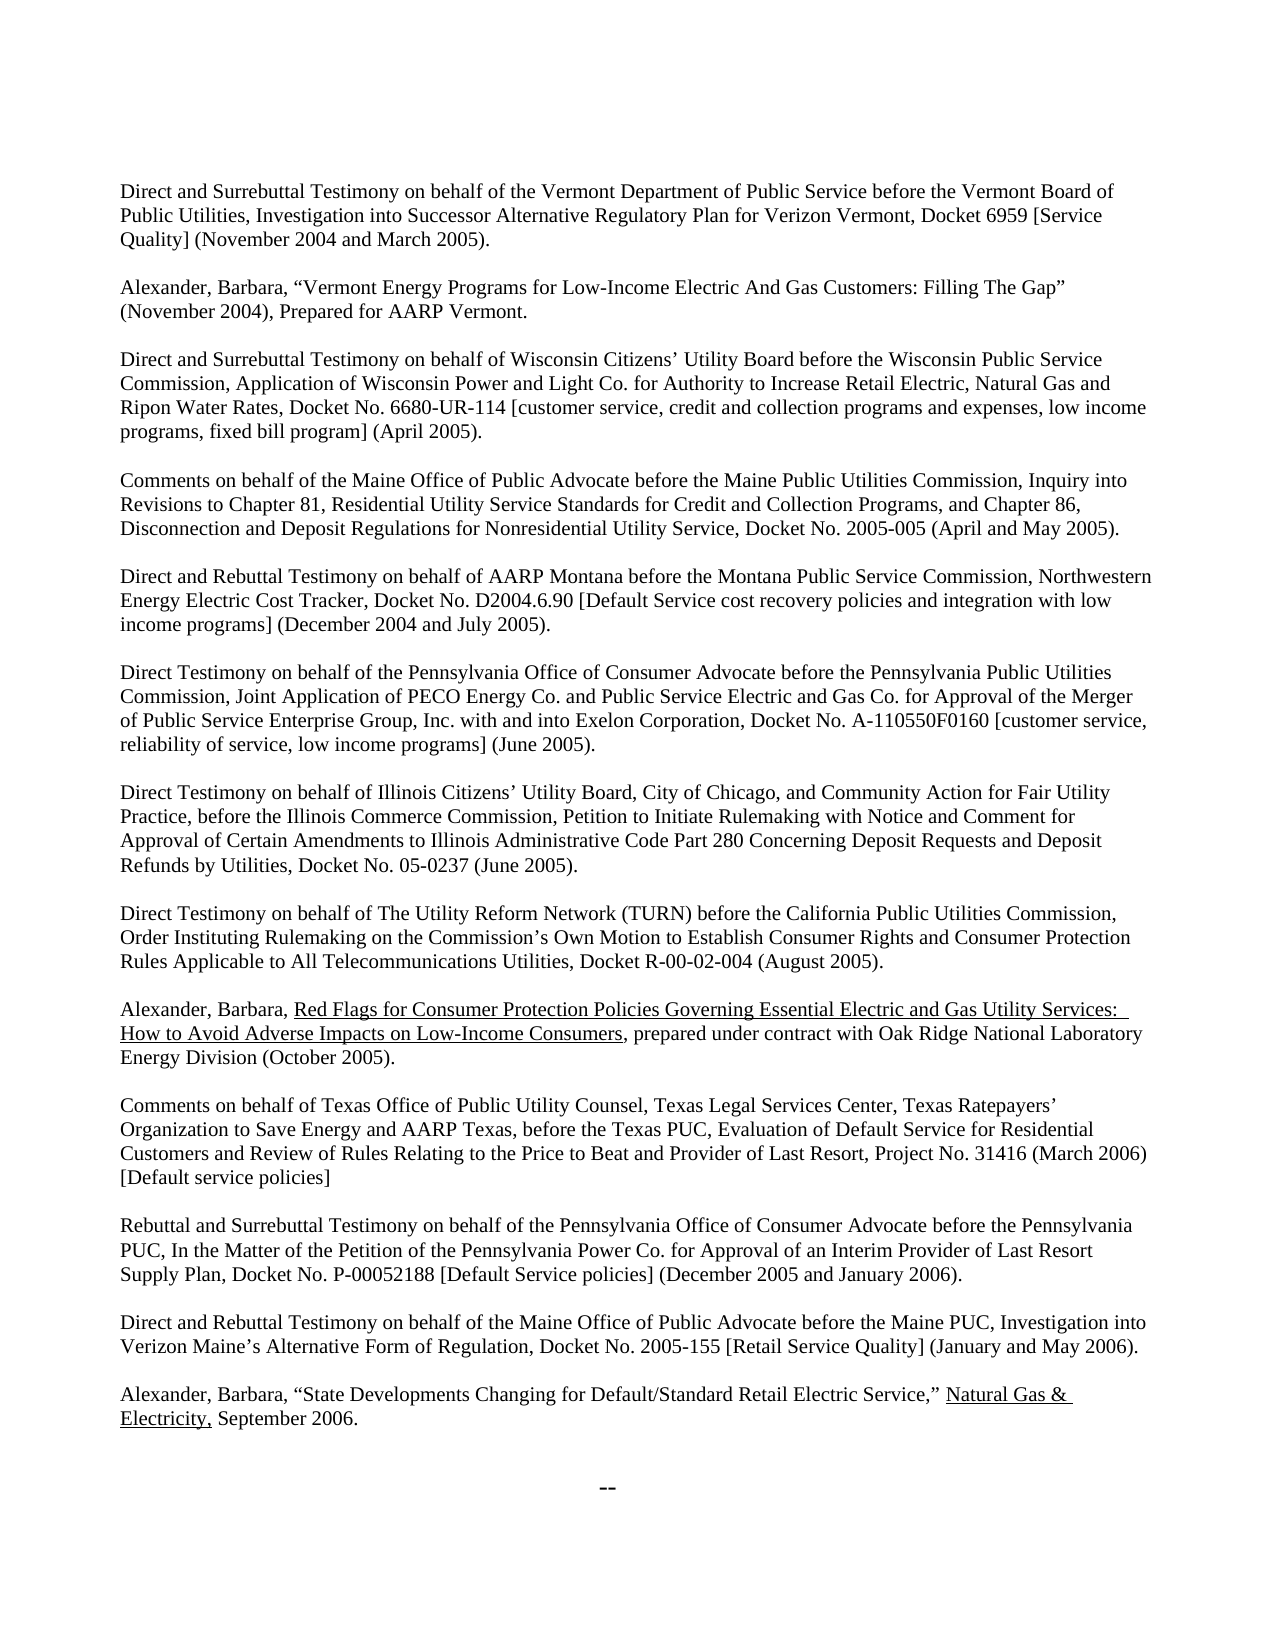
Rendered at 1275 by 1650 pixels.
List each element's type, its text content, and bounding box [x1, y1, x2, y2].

text Comments on behalf of the Maine Office of Public Advocate before the Maine Public Utilities Commission, Inquiry into Revisions to Chapter 81, Residential Utility Service Standards for Credit and Collection Programs, and Chapter 86, Disconnection and Deposit Regulations for Nonresidential Utility Service, Docket No. 2005-005 (April and May 2005). [120, 467, 1155, 540]
text Direct Testimony on behalf of Illinois Citizens’ Utility Board, City of Chicago, and Community Action for Fair Utility Practice, before the Illinois Commerce Commission, Petition to Initiate Rulemaking with Notice and Comment for Approval of Certain Amendments to Illinois Administrative Code Part 280 Concerning Deposit Requests and Deposit Refunds by Utilities, Docket No. 05-0237 (June 2005). [120, 780, 1155, 877]
text Rebuttal and Surrebuttal Testimony on behalf of the Pennsylvania Office of Consumer Advocate before the Pennsylvania PUC, In the Matter of the Petition of the Pennsylvania Power Co. for Approval of an Interim Provider of Last Resort Supply Plan, Docket No. P-00052188 [Default Service policies] (December 2005 and January 2006). [120, 1213, 1155, 1286]
list Direct and Surrebuttal Testimony on behalf of the Vermont Department of Public Service before the Vermont Board of Public Utilities, Investigation into Successor Alternative Regulatory Plan for Verizon Vermont, Docket 6959 [Service Quality] (November 2004 and March 2005). [120, 179, 1155, 251]
text Direct and Rebuttal Testimony on behalf of the Maine Office of Public Advocate before the Maine PUC, Investigation into Verizon Maine’s Alternative Form of Regulation, Docket No. 2005-155 [Retail Service Quality] (January and May 2006). [120, 1310, 1155, 1358]
text Direct Testimony on behalf of The Utility Reform Network (TURN) before the California Public Utilities Commission, Order Instituting Rulemaking on the Commission’s Own Motion to Establish Consumer Rights and Consumer Protection Rules Applicable to All Telecommunications Utilities, Docket R-00-02-004 (August 2005). [120, 901, 1155, 973]
text Alexander, Barbara, Red Flags for Consumer Protection Policies Governing Essential Electric and Gas Utility Services: How to Avoid Adverse Impacts on Low-Income Consumers, prepared under contract with Oak Ridge National Laboratory Energy Division (October 2005). [120, 997, 1155, 1069]
text Alexander, Barbara, “State Developments Changing for Default/Standard Retail Electric Service,” Natural Gas & Electricity, September 2006. [120, 1382, 1155, 1430]
text Direct and Rebuttal Testimony on behalf of AARP Montana before the Montana Public Service Commission, Northwestern Energy Electric Cost Tracker, Docket No. D2004.6.90 [Default Service cost recovery policies and integration with low income programs] (December 2004 and July 2005). [120, 564, 1155, 636]
text Alexander, Barbara, “Vermont Energy Programs for Low-Income Electric And Gas Customers: Filling The Gap” (November 2004), Prepared for AARP Vermont. [120, 275, 1155, 323]
text Comments on behalf of Texas Office of Public Utility Counsel, Texas Legal Services Center, Texas Ratepayers’ Organization to Save Energy and AARP Texas, before the Texas PUC, Evaluation of Default Service for Residential Customers and Review of Rules Relating to the Price to Beat and Provider of Last Resort, Project No. 31416 (March 2006) [Default service policies] [120, 1093, 1155, 1189]
text Direct and Surrebuttal Testimony on behalf of Wisconsin Citizens’ Utility Board before the Wisconsin Public Service Commission, Application of Wisconsin Power and Light Co. for Authority to Increase Retail Electric, Natural Gas and Ripon Water Rates, Docket No. 6680-UR-114 [customer service, credit and collection programs and expenses, low income programs, fixed bill program] (April 2005). [120, 347, 1155, 443]
text Direct Testimony on behalf of the Pennsylvania Office of Consumer Advocate before the Pennsylvania Public Utilities Commission, Joint Application of PECO Energy Co. and Public Service Electric and Gas Co. for Approval of the Merger of Public Service Enterprise Group, Inc. with and into Exelon Corporation, Docket No. A-110550F0160 [customer service, reliability of service, low income programs] (June 2005). [120, 660, 1155, 756]
